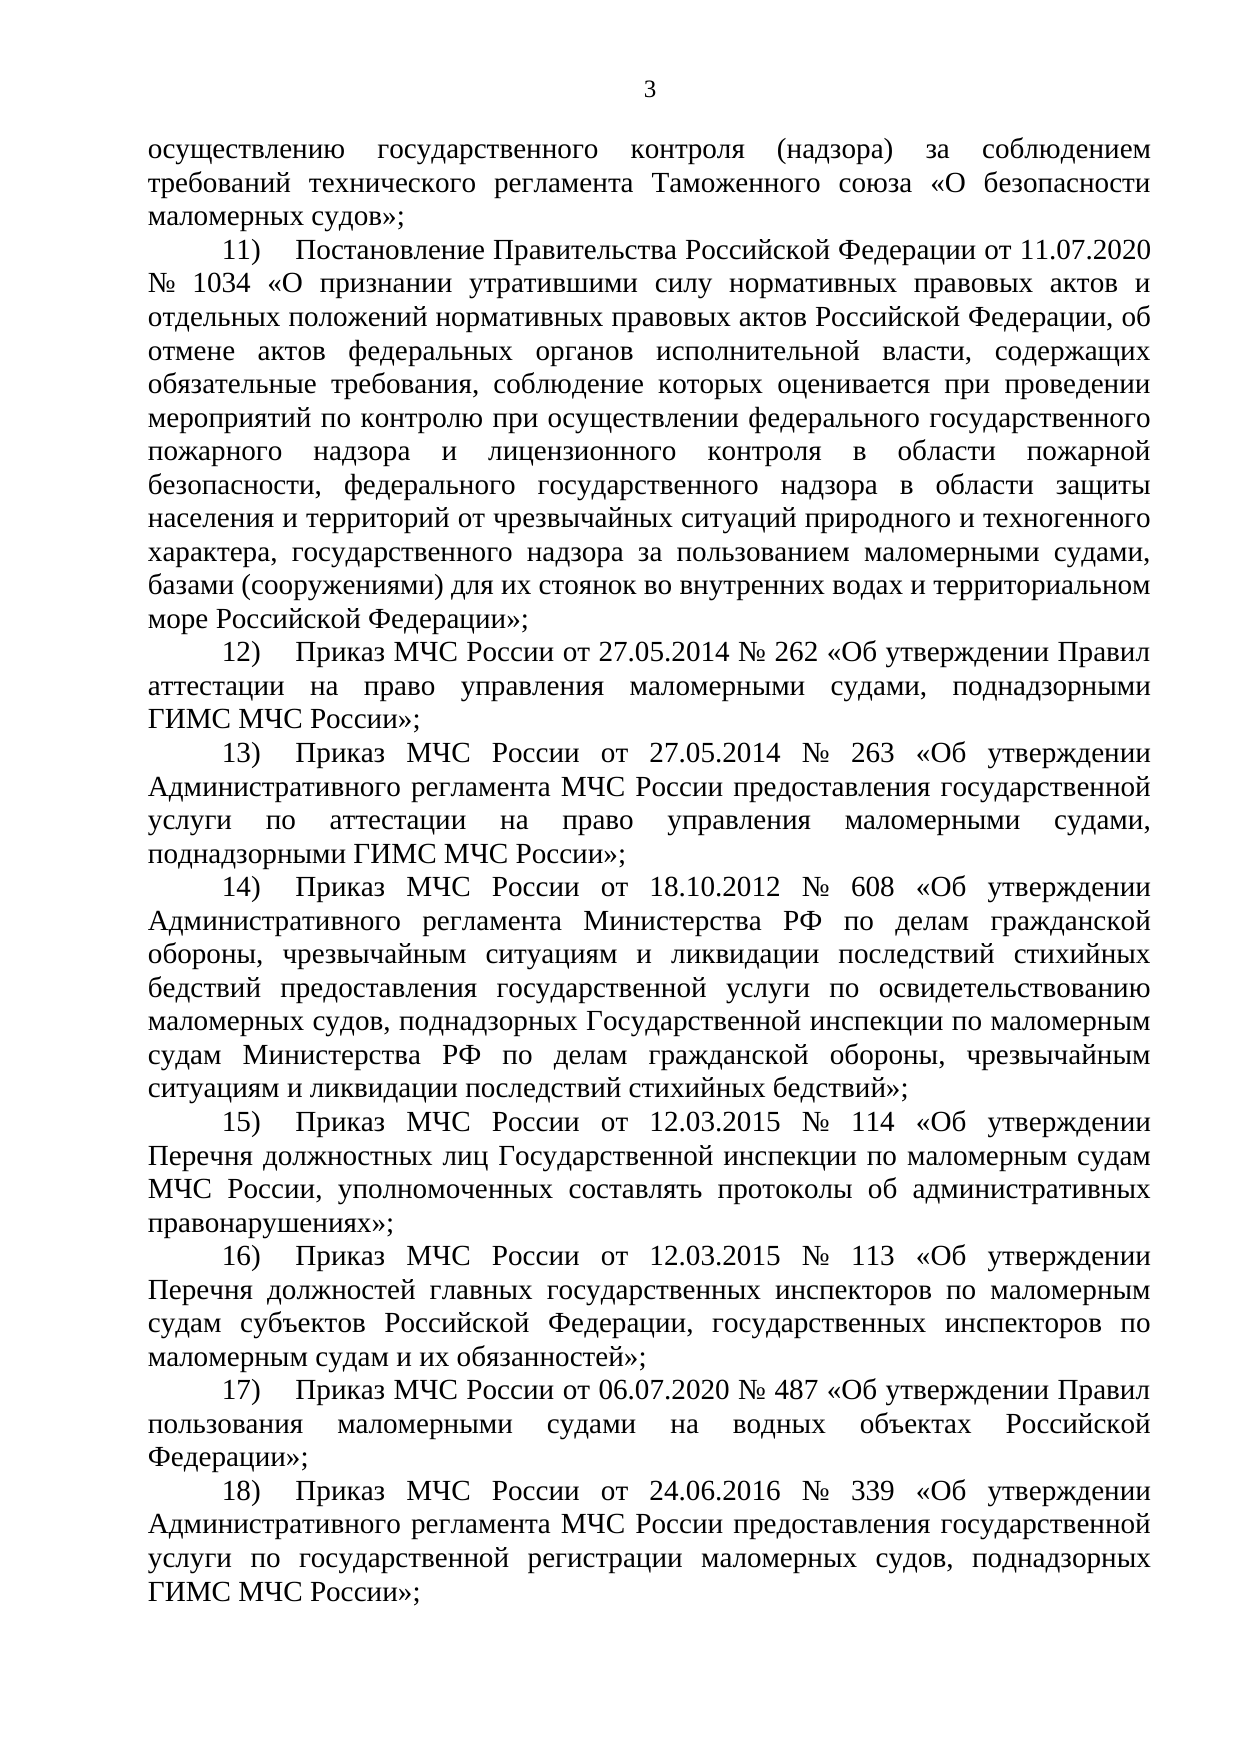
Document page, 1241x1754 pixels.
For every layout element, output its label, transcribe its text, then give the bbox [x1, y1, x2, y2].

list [148, 131, 1152, 232]
list Приказ МЧС России от 27.05.2014 № 263 «Об утверждении Административного регламента МЧС России предоставления государственной услуги по аттестации на право управления маломерными судами, поднадзорными ГИМС МЧС России»; [148, 735, 1152, 869]
list Постановление Правительства Российской Федерации от 11.07.2020 № 1034 «О признании утратившими силу нормативных правовых актов и отдельных положений нормативных правовых актов Российской Федерации, об отмене актов федеральных органов исполнительной власти, содержащих обязательные требования, соблюдение которых оценивается при проведении мероприятий по контролю при осуществлении федерального государственного пожарного надзора и лицензионного контроля в области пожарной безопасности, федерального государственного надзора в области защиты населения и территорий от чрезвычайных ситуаций природного и техногенного характера, государственного надзора за пользованием маломерными судами, базами (сооружениями) для их стоянок во внутренних водах и территориальном море Российской Федерации»; [148, 232, 1152, 634]
list Приказ МЧС России от 24.06.2016 № 339 «Об утверждении Административного регламента МЧС России предоставления государственной услуги по государственной регистрации маломерных судов, поднадзорных ГИМС МЧС России»; [148, 1473, 1152, 1607]
list Приказ МЧС России от 18.10.2012 № 608 «Об утверждении Административного регламента Министерства РФ по делам гражданской обороны, чрезвычайным ситуациям и ликвидации последствий стихийных бедствий предоставления государственной услуги по освидетельствованию маломерных судов, поднадзорных Государственной инспекции по маломерным судам Министерства РФ по делам гражданской обороны, чрезвычайным ситуациям и ликвидации последствий стихийных бедствий»; [148, 869, 1152, 1104]
list Приказ МЧС России от 12.03.2015 № 113 «Об утверждении Перечня должностей главных государственных инспекторов по маломерным судам субъектов Российской Федерации, государственных инспекторов по маломерным судам и их обязанностей»; [148, 1238, 1152, 1372]
list Приказ МЧС России от 27.05.2014 № 262 «Об утверждении Правил аттестации на право управления маломерными судами, поднадзорными ГИМС МЧС России»; [148, 634, 1152, 735]
list Приказ МЧС России от 12.03.2015 № 114 «Об утверждении Перечня должностных лиц Государственной инспекции по маломерным судам МЧС России, уполномоченных составлять протоколы об административных правонарушениях»; [148, 1104, 1152, 1238]
list Приказ МЧС России от 06.07.2020 № 487 «Об утверждении Правил пользования маломерными судами на водных объектах Российской Федерации»; [148, 1372, 1152, 1473]
